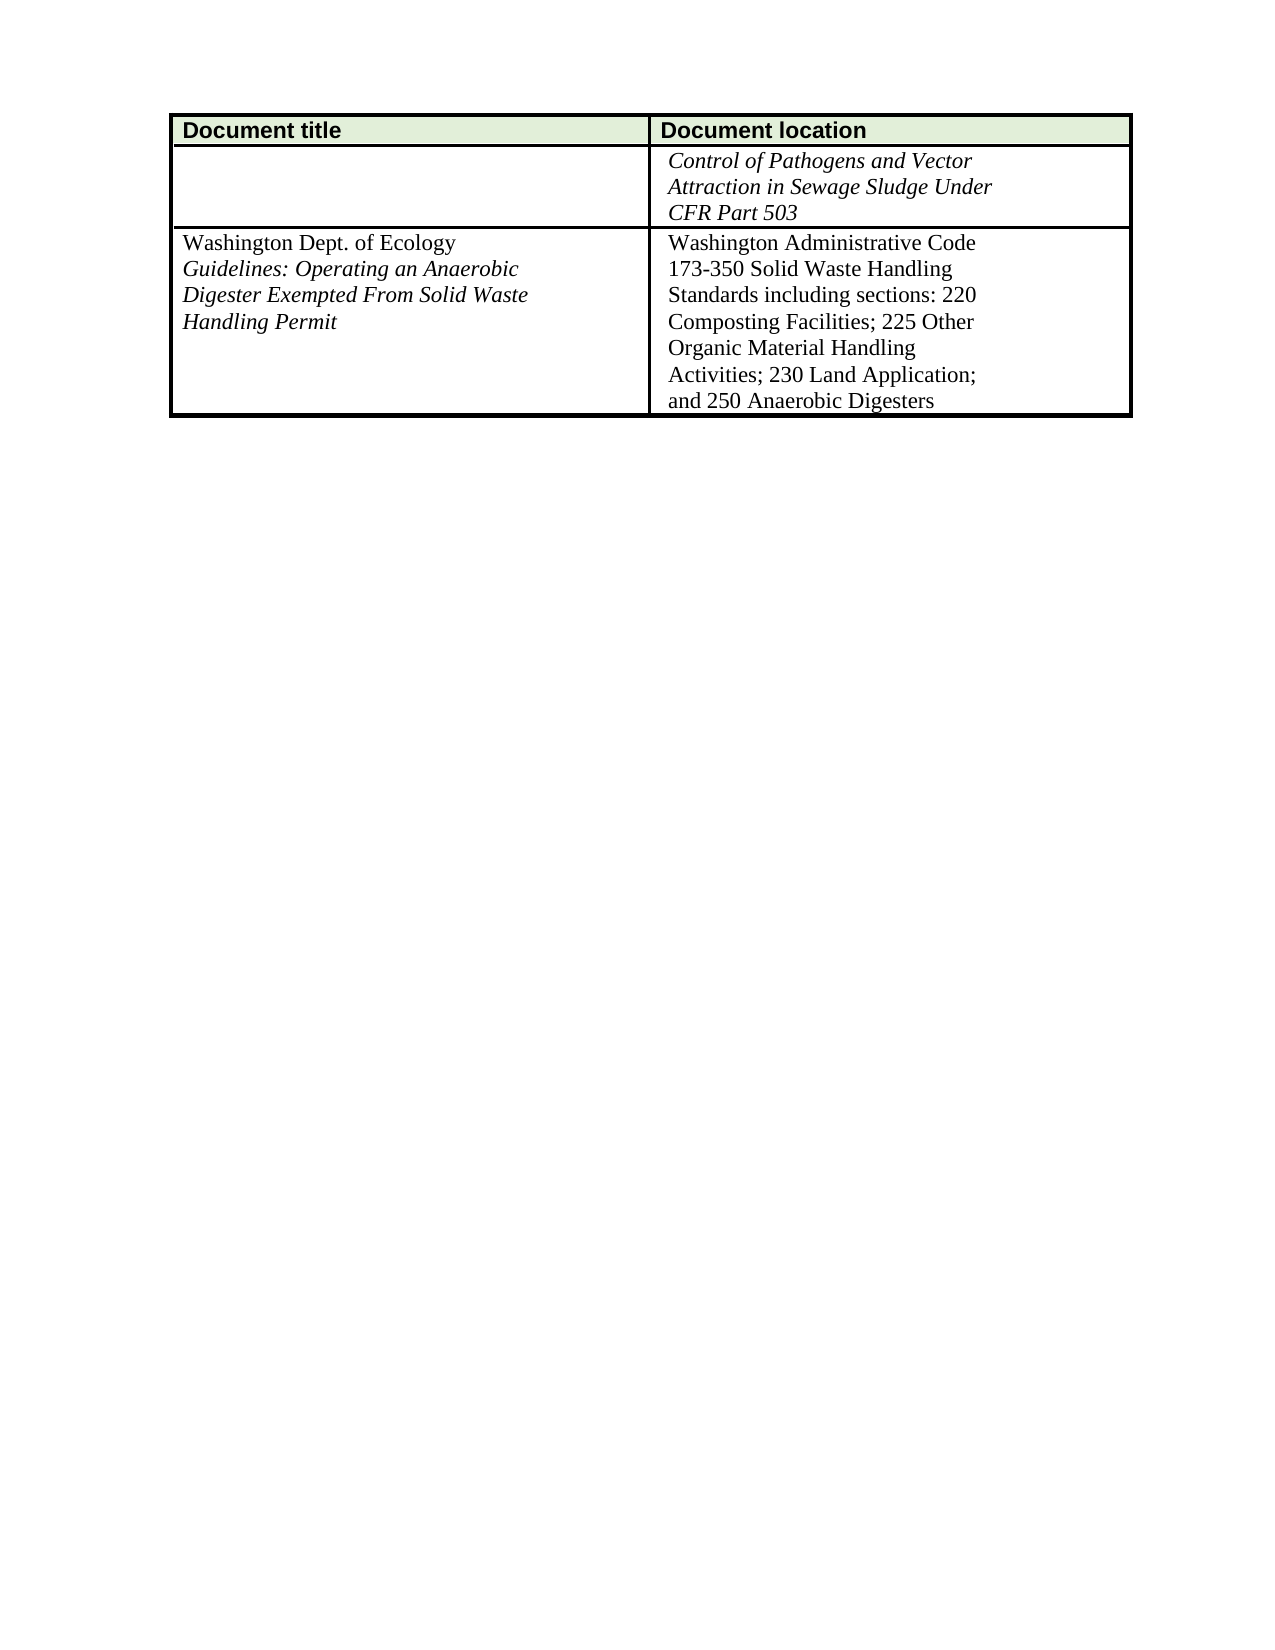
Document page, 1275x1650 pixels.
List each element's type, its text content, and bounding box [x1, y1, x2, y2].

table_cell Washington Dept. of Ecology Guidelines: Operating an Anaerobic Digester Exempted From Solid Waste Handling Permit [173, 227, 648, 413]
table_header Document title [173, 117, 648, 143]
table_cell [651, 147, 1129, 226]
table_header Document location [651, 117, 1129, 143]
table_cell Washington Administrative Code 173-350 Solid Waste Handling Standards including sections: 220 Composting Facilities; 225 Other Organic Material Handling Activities; 230 Land Application; and 250 Anaerobic Digesters [651, 229, 1129, 413]
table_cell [173, 145, 648, 226]
